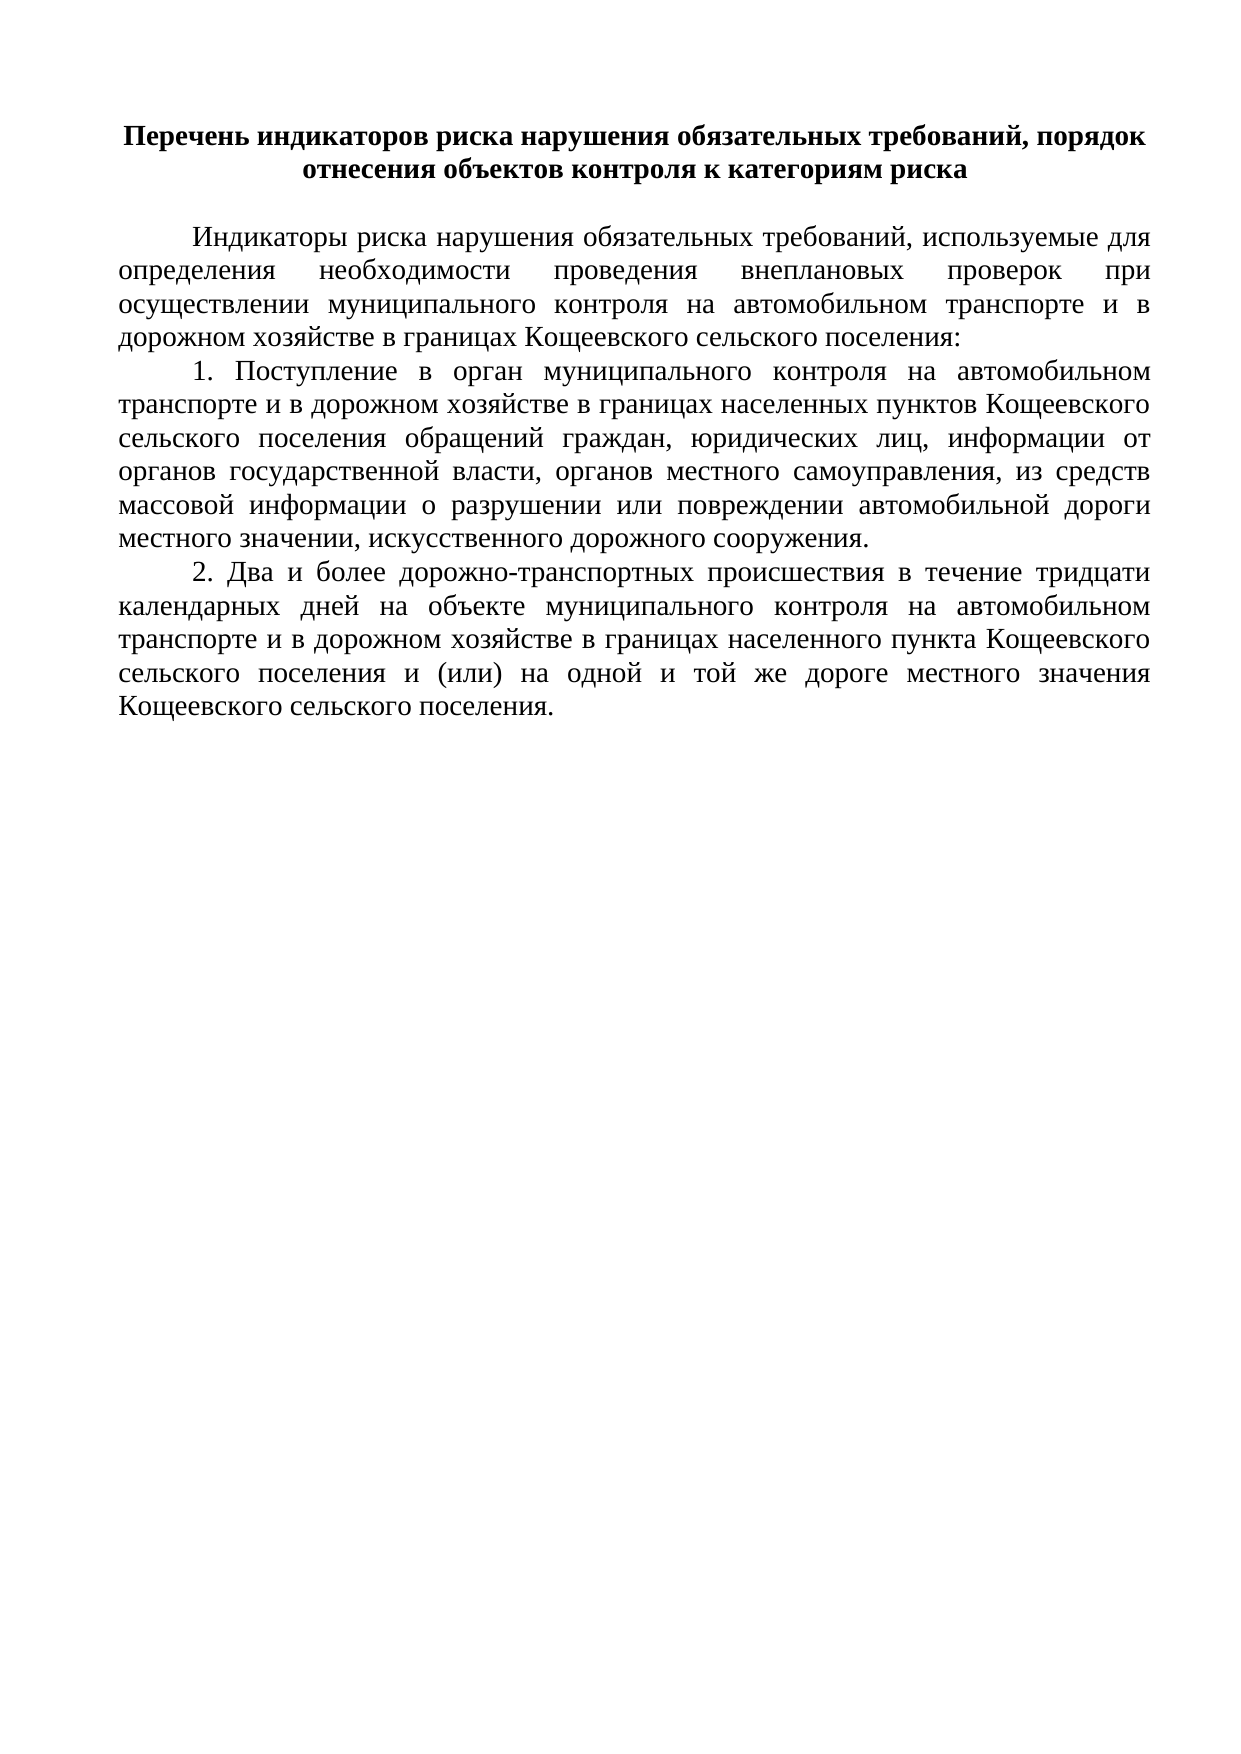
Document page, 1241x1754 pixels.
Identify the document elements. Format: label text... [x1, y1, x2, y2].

text Перечень индикаторов риска нарушения обязательных требований, порядок отнесения объектов контроля к категориям риска [118, 118, 1152, 185]
text Индикаторы риска нарушения обязательных требований, используемые для определения необходимости проведения внеплановых проверок при осуществлении муниципального контроля на автомобильном транспорте и в дорожном хозяйстве в границах Кощеевского сельского поселения: [118, 219, 1152, 353]
text 2. Два и более дорожно-транспортных происшествия в течение тридцати календарных дней на объекте муниципального контроля на автомобильном транспорте и в дорожном хозяйстве в границах населенного пункта Кощеевского сельского поселения и (или) на одной и той же дороге местного значения Кощеевского сельского поселения. [118, 554, 1152, 722]
text 1. Поступление в орган муниципального контроля на автомобильном транспорте и в дорожном хозяйстве в границах населенных пунктов Кощеевского сельского поселения обращений граждан, юридических лиц, информации от органов государственной власти, органов местного самоуправления, из средств массовой информации о разрушении или повреждении автомобильной дороги местного значении, искусственного дорожного сооружения. [118, 353, 1152, 554]
